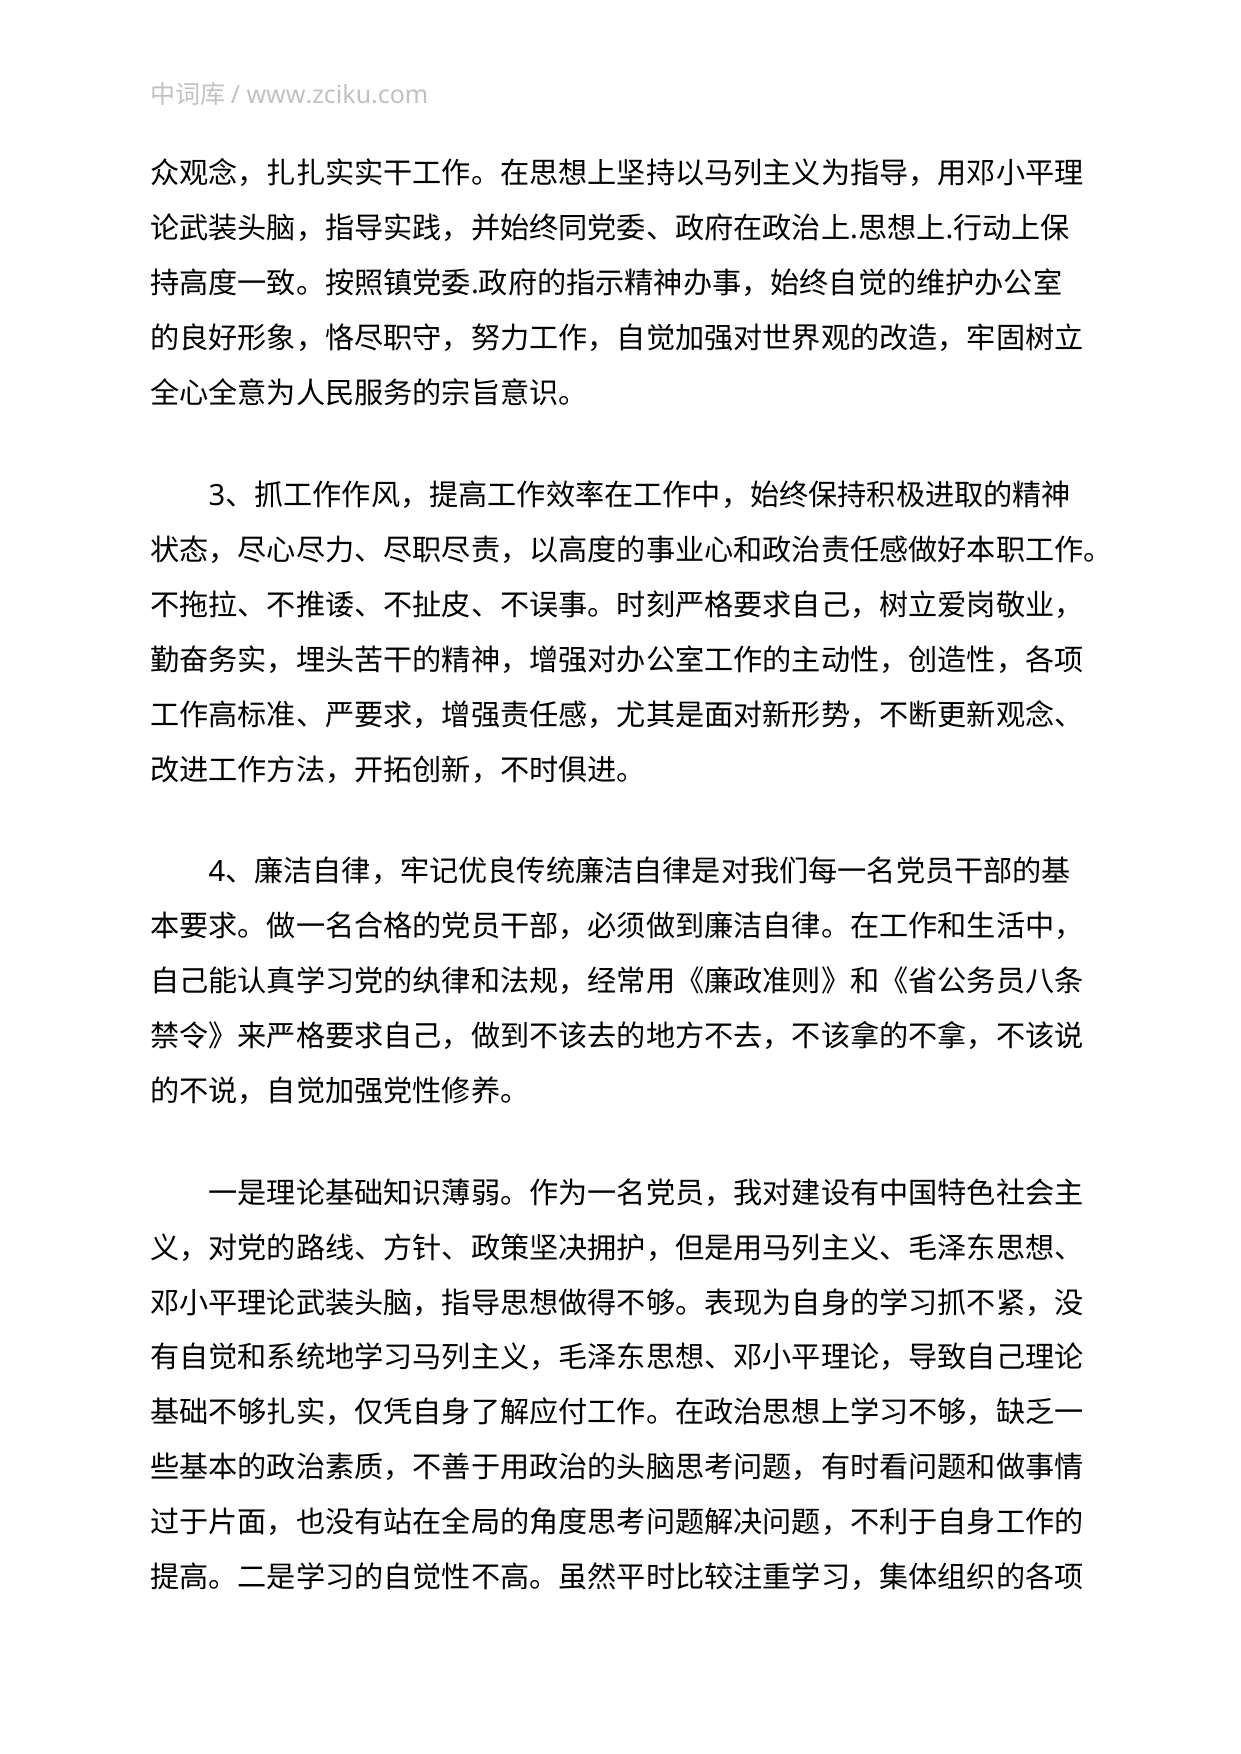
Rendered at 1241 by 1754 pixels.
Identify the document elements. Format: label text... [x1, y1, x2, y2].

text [150, 150, 1090, 412]
text 3、抓工作作风，提高工作效率在工作中，始终保持积极进取的精神状态，尽心尽力、尽职尽责，以高度的事业心和政治责任感做好本职工作。不拖拉、不推诿、不扯皮、不误事。时刻严格要求自己，树立爱岗敬业，勤奋务实，埋头苦干的精神，增强对办公室工作的主动性，创造性，各项工作高标准、严要求，增强责任感，尤其是面对新形势，不断更新观念、改进工作方法，开拓创新，不时俱进。 [150, 472, 1090, 788]
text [150, 1169, 1090, 1596]
text 4、廉洁自律，牢记优良传统廉洁自律是对我们每一名党员干部的基本要求。做一名合格的党员干部，必须做到廉洁自律。在工作和生活中，自己能认真学习党的纨律和法规，经常用《廉政准则》和《省公务员八条禁令》来严格要求自己，做到不该去的地方不去，不该拿的不拿，不该说的不说，自觉加强党性修养。 [150, 848, 1090, 1110]
